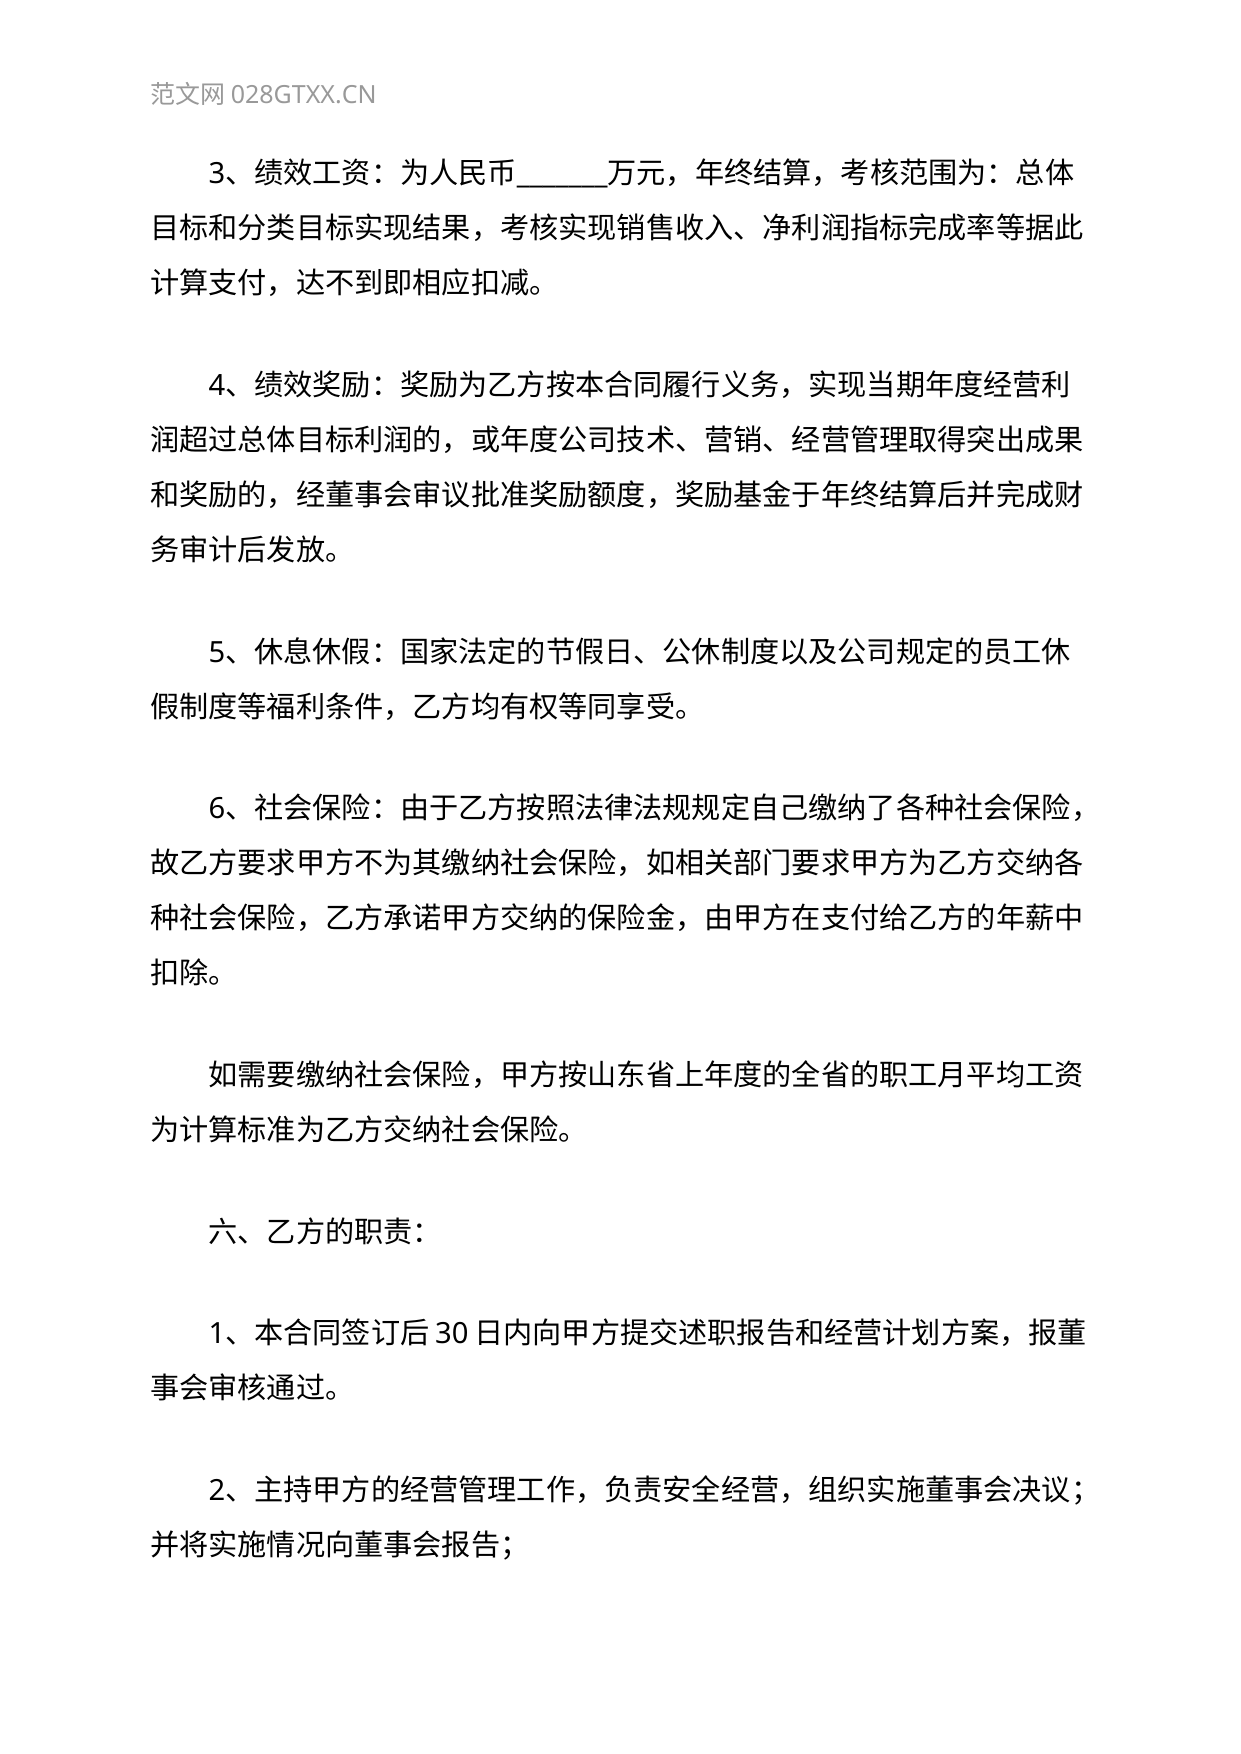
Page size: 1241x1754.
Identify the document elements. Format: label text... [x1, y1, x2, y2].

text 4、绩效奖励：奖励为乙方按本合同履行义务，实现当期年度经营利润超过总体目标利润的，或年度公司技术、营销、经营管理取得突出成果和奖励的，经董事会审议批准奖励额度，奖励基金于年终结算后并完成财务审计后发放。 [150, 362, 1090, 569]
text 如需要缴纳社会保险，甲方按山东省上年度的全省的职工月平均工资为计算标准为乙方交纳社会保险。 [150, 1052, 1090, 1149]
text 6、社会保险：由于乙方按照法律法规规定自己缴纳了各种社会保险，故乙方要求甲方不为其缴纳社会保险，如相关部门要求甲方为乙方交纳各种社会保险，乙方承诺甲方交纳的保险金，由甲方在支付给乙方的年薪中扣除。 [150, 785, 1090, 992]
text 5、休息休假：国家法定的节假日、公休制度以及公司规定的员工休假制度等福利条件，乙方均有权等同享受。 [150, 628, 1090, 726]
text 2、主持甲方的经营管理工作，负责安全经营，组织实施董事会决议；并将实施情况向董事会报告； [150, 1467, 1090, 1564]
text 六、乙方的职责： [150, 1208, 1090, 1251]
text 1、本合同签订后30日内向甲方提交述职报告和经营计划方案，报董事会审核通过。 [150, 1310, 1090, 1407]
text 3、绩效工资：为人民币_______万元，年终结算，考核范围为：总体目标和分类目标实现结果，考核实现销售收入、净利润指标完成率等据此计算支付，达不到即相应扣减。 [150, 150, 1090, 302]
